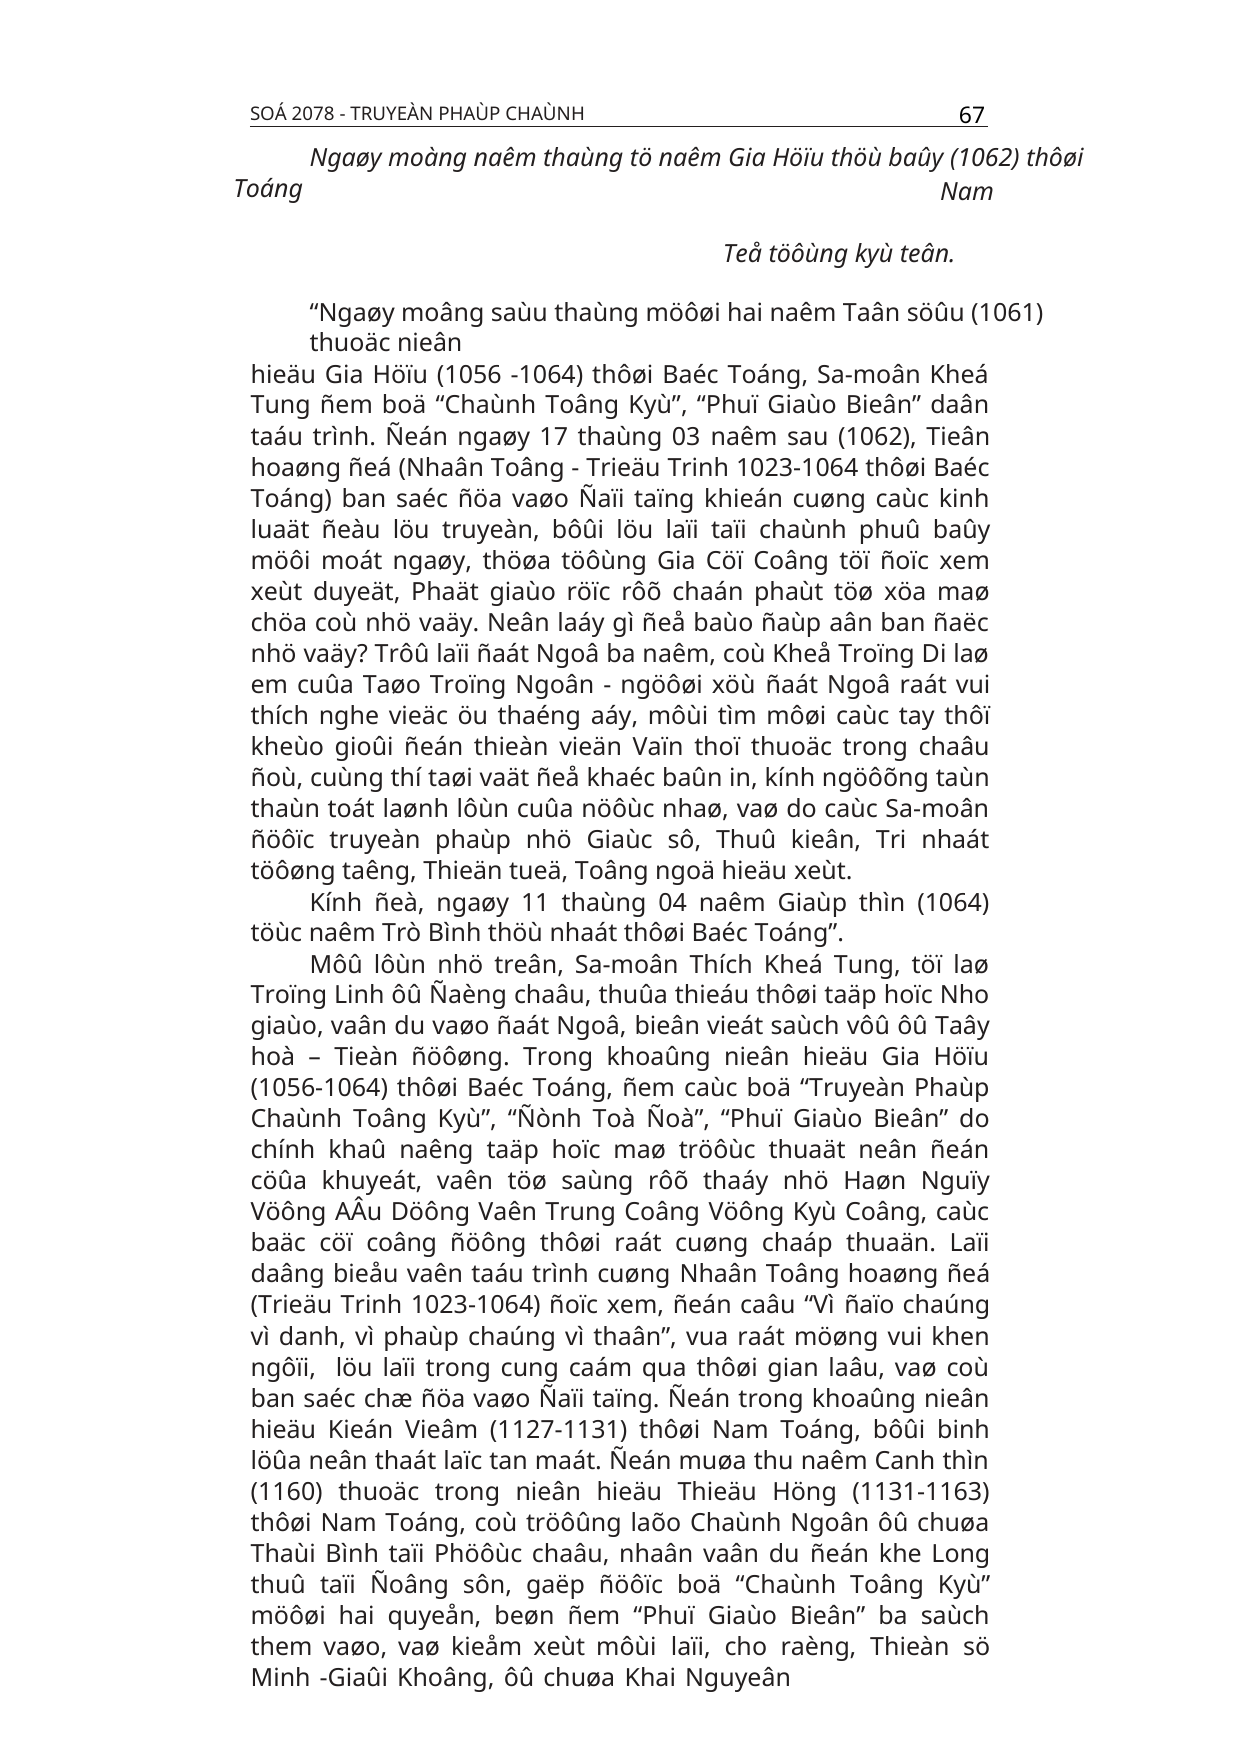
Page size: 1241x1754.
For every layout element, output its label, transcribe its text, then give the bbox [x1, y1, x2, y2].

text hieäu Gia Höïu (1056 -1064) thôøi Baéc Toáng, Sa-moân Kheá Tung ñem boä “Chaùnh Toâng Kyù”, “Phuï Giaùo Bieân” daân taáu trình. Ñeán ngaøy 17 thaùng 03 naêm sau (1062), Tieân hoaøng ñeá (Nhaân Toâng - Trieäu Trinh 1023-1064 thôøi Baéc Toáng) ban saéc ñöa vaøo Ñaïi taïng khieán cuøng caùc kinh luaät ñeàu löu truyeàn, bôûi löu laïi taïi chaùnh phuû baûy möôi moát ngaøy, thöøa töôùng Gia Cöï Coâng töï ñoïc xem xeùt duyeät, Phaät giaùo röïc rôõ chaán phaùt töø xöa maø chöa coù nhö vaäy. Neân laáy gì ñeå baùo ñaùp aân ban ñaëc nhö vaäy? Trôû laïi ñaát Ngoâ ba naêm, coù Kheå Troïng Di laø em cuûa Taøo Troïng Ngoân - ngöôøi xöù ñaát Ngoâ raát vui thích nghe vieäc öu thaéng aáy, môùi tìm môøi caùc tay thôï kheùo gioûi ñeán thieàn vieän Vaïn thoï thuoäc trong chaâu ñoù, cuùng thí taøi vaät ñeå khaéc baûn in, kính ngöôõng taùn thaùn toát laønh lôùn cuûa nöôùc nhaø, vaø do caùc Sa-moân ñöôïc truyeàn phaùp nhö Giaùc sô, Thuû kieân, Tri nhaát töôøng taêng, Thieän tueä, Toâng ngoä hieäu xeùt. [250, 359, 990, 887]
text Môû lôùn nhö treân, Sa-moân Thích Kheá Tung, töï laø Troïng Linh ôû Ñaèng chaâu, thuûa thieáu thôøi taäp hoïc Nho giaùo, vaân du vaøo ñaát Ngoâ, bieân vieát saùch vôû ôû Taây hoà – Tieàn ñöôøng. Trong khoaûng nieân hieäu Gia Höïu (1056-1064) thôøi Baéc Toáng, ñem caùc boä “Truyeàn Phaùp Chaùnh Toâng Kyù”, “Ñònh Toà Ñoà”, “Phuï Giaùo Bieân” do chính khaû naêng taäp hoïc maø tröôùc thuaät neân ñeán cöûa khuyeát, vaên töø saùng rôõ thaáy nhö Haøn Nguïy Vöông AÂu Döông Vaên Trung Coâng Vöông Kyù Coâng, caùc baäc cöï coâng ñöông thôøi raát cuøng chaáp thuaän. Laïi daâng bieåu vaên taáu trình cuøng Nhaân Toâng hoaøng ñeá (Trieäu Trinh 1023-1064) ñoïc xem, ñeán caâu “Vì ñaïo chaúng vì danh, vì phaùp chaúng vì thaân”, vua raát möøng vui khen ngôïi, löu laïi trong cung caám qua thôøi gian laâu, vaø coù ban saéc chæ ñöa vaøo Ñaïi taïng. Ñeán trong khoaûng nieân hieäu Kieán Vieâm (1127-1131) thôøi Nam Toáng, bôûi binh löûa neân thaát laïc tan maát. Ñeán muøa thu naêm Canh thìn (1160) thuoäc trong nieân hieäu Thieäu Höng (1131-1163) thôøi Nam Toáng, coù tröôûng laõo Chaùnh Ngoân ôû chuøa Thaùi Bình taïi Phöôùc chaâu, nhaân vaân du ñeán khe Long thuû taïi Ñoâng sôn, gaëp ñöôïc boä “Chaùnh Toâng Kyù” möôøi hai quyeån, beøn ñem “Phuï Giaùo Bieân” ba saùch them vaøo, vaø kieåm xeùt môùi laïi, cho raèng, Thieàn sö Minh -Giaûi Khoâng, ôû chuøa Khai Nguyeân [250, 949, 990, 1694]
text Toáng [106, 170, 303, 204]
text Teå töôùng kyù teân. [723, 235, 1092, 269]
text Kính ñeà, ngaøy 11 thaùng 04 naêm Giaùp thìn (1064) töùc naêm Trò Bình thöù nhaát thôøi Baéc Toáng”. [250, 887, 990, 949]
text “Ngaøy moâng saùu thaùng möôøi hai naêm Taân söûu (1061) thuoäc nieân [309, 297, 1092, 357]
text Ngaøy moàng naêm thaùng tö naêm Gia Höïu thöù baûy (1062) thôøi Nam [309, 139, 1092, 208]
